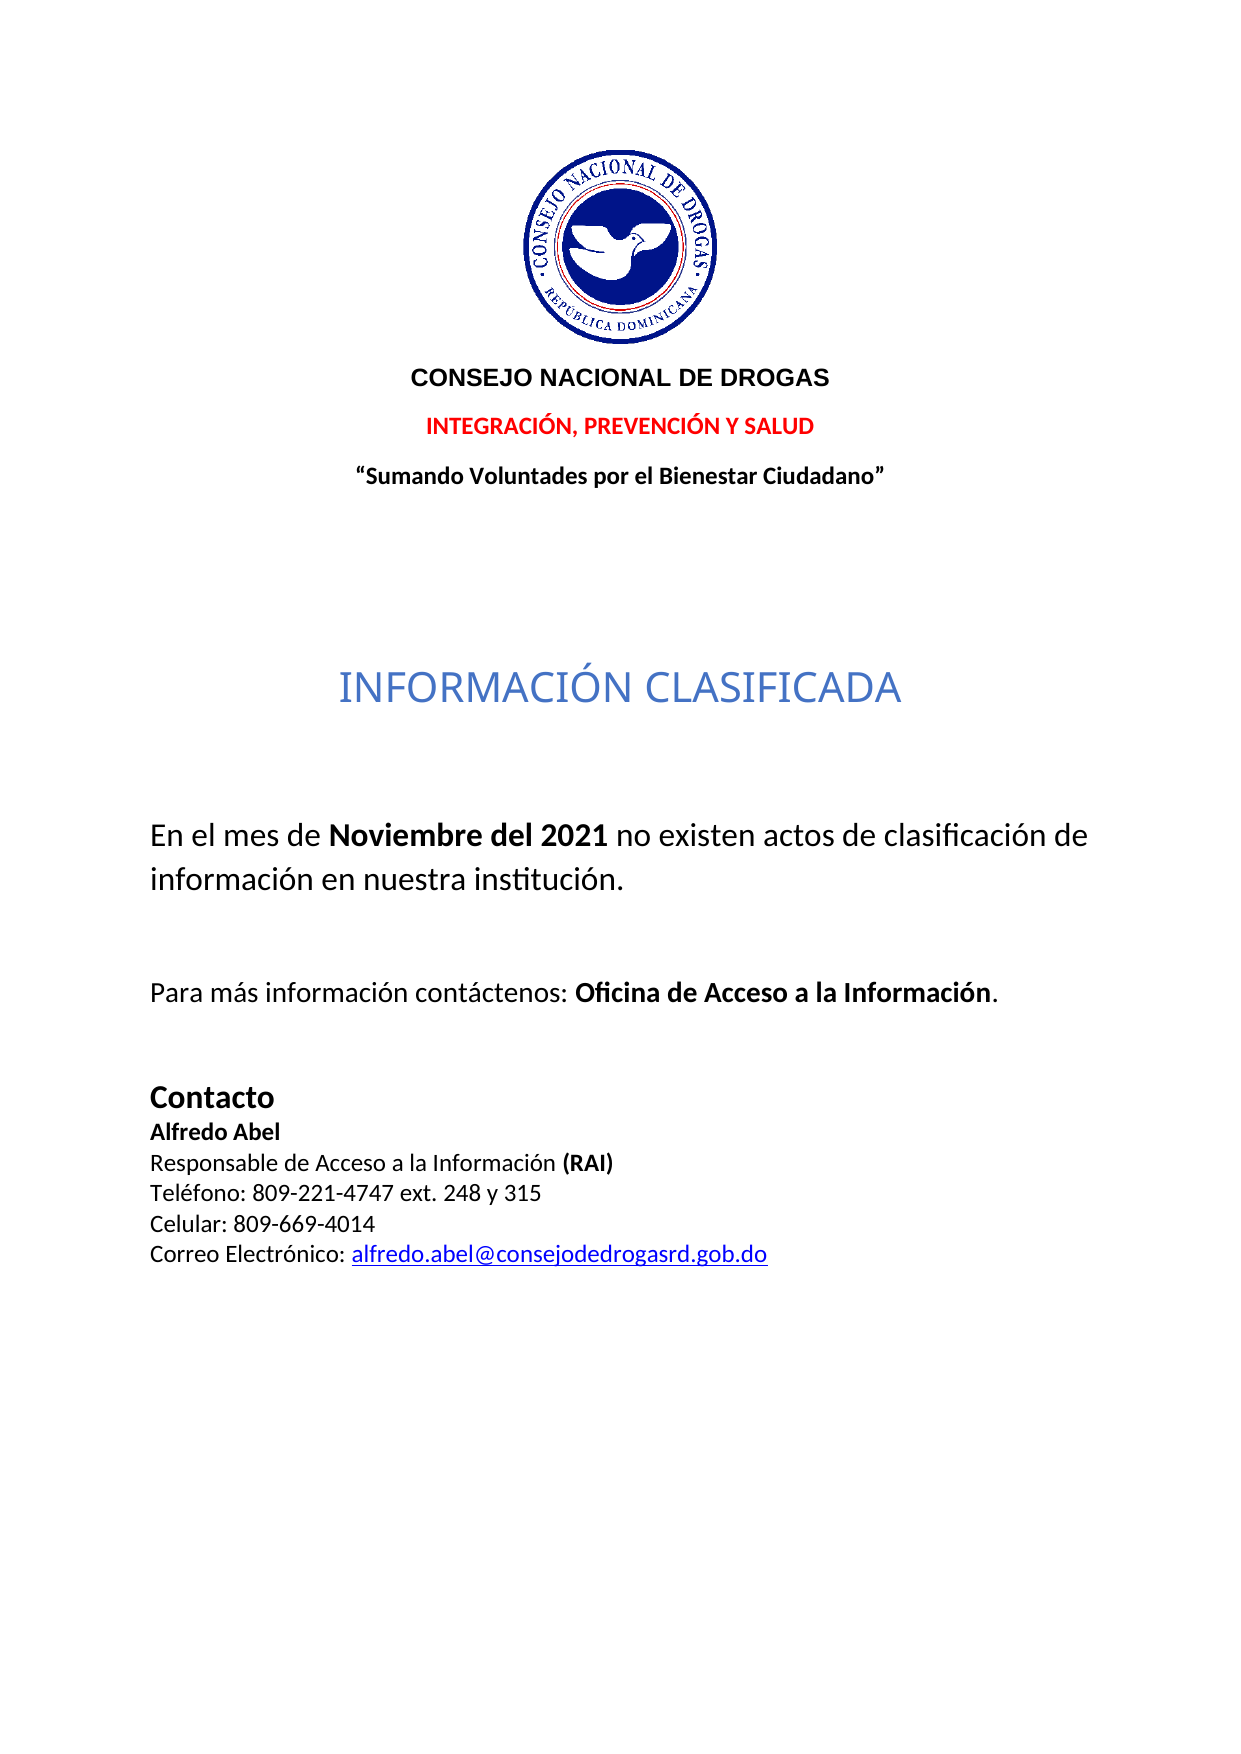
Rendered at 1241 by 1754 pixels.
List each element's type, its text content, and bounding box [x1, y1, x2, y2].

text Correo Electrónico: alfredo.abel@consejodedrogasrd.gob.do [150, 1238, 1090, 1269]
text Celular: 809-669-4014 [150, 1208, 1090, 1238]
text INTEGRACIÓN, PREVENCIÓN Y SALUD [150, 410, 1090, 441]
text “Sumando Voluntades por el Bienestar Ciudadano” [150, 460, 1090, 490]
picture [523, 150, 717, 344]
text En el mes de Noviembre del 2021 no existen actos de clasificación de información en nuestra institución. [150, 814, 1090, 899]
text INFORMACIÓN CLASIFICADA [150, 658, 1090, 715]
text Responsable de Acceso a la Información (RAI) [150, 1147, 1090, 1177]
text Para más información contáctenos: Oficina de Acceso a la Información. [150, 974, 1090, 1009]
text Alfredo Abel [150, 1116, 1090, 1147]
text Teléfono: 809-221-4747 ext. 248 y 315 [150, 1177, 1090, 1208]
text CONSEJO NACIONAL DE DROGAS [150, 363, 1090, 391]
text Contacto [150, 1076, 1090, 1116]
